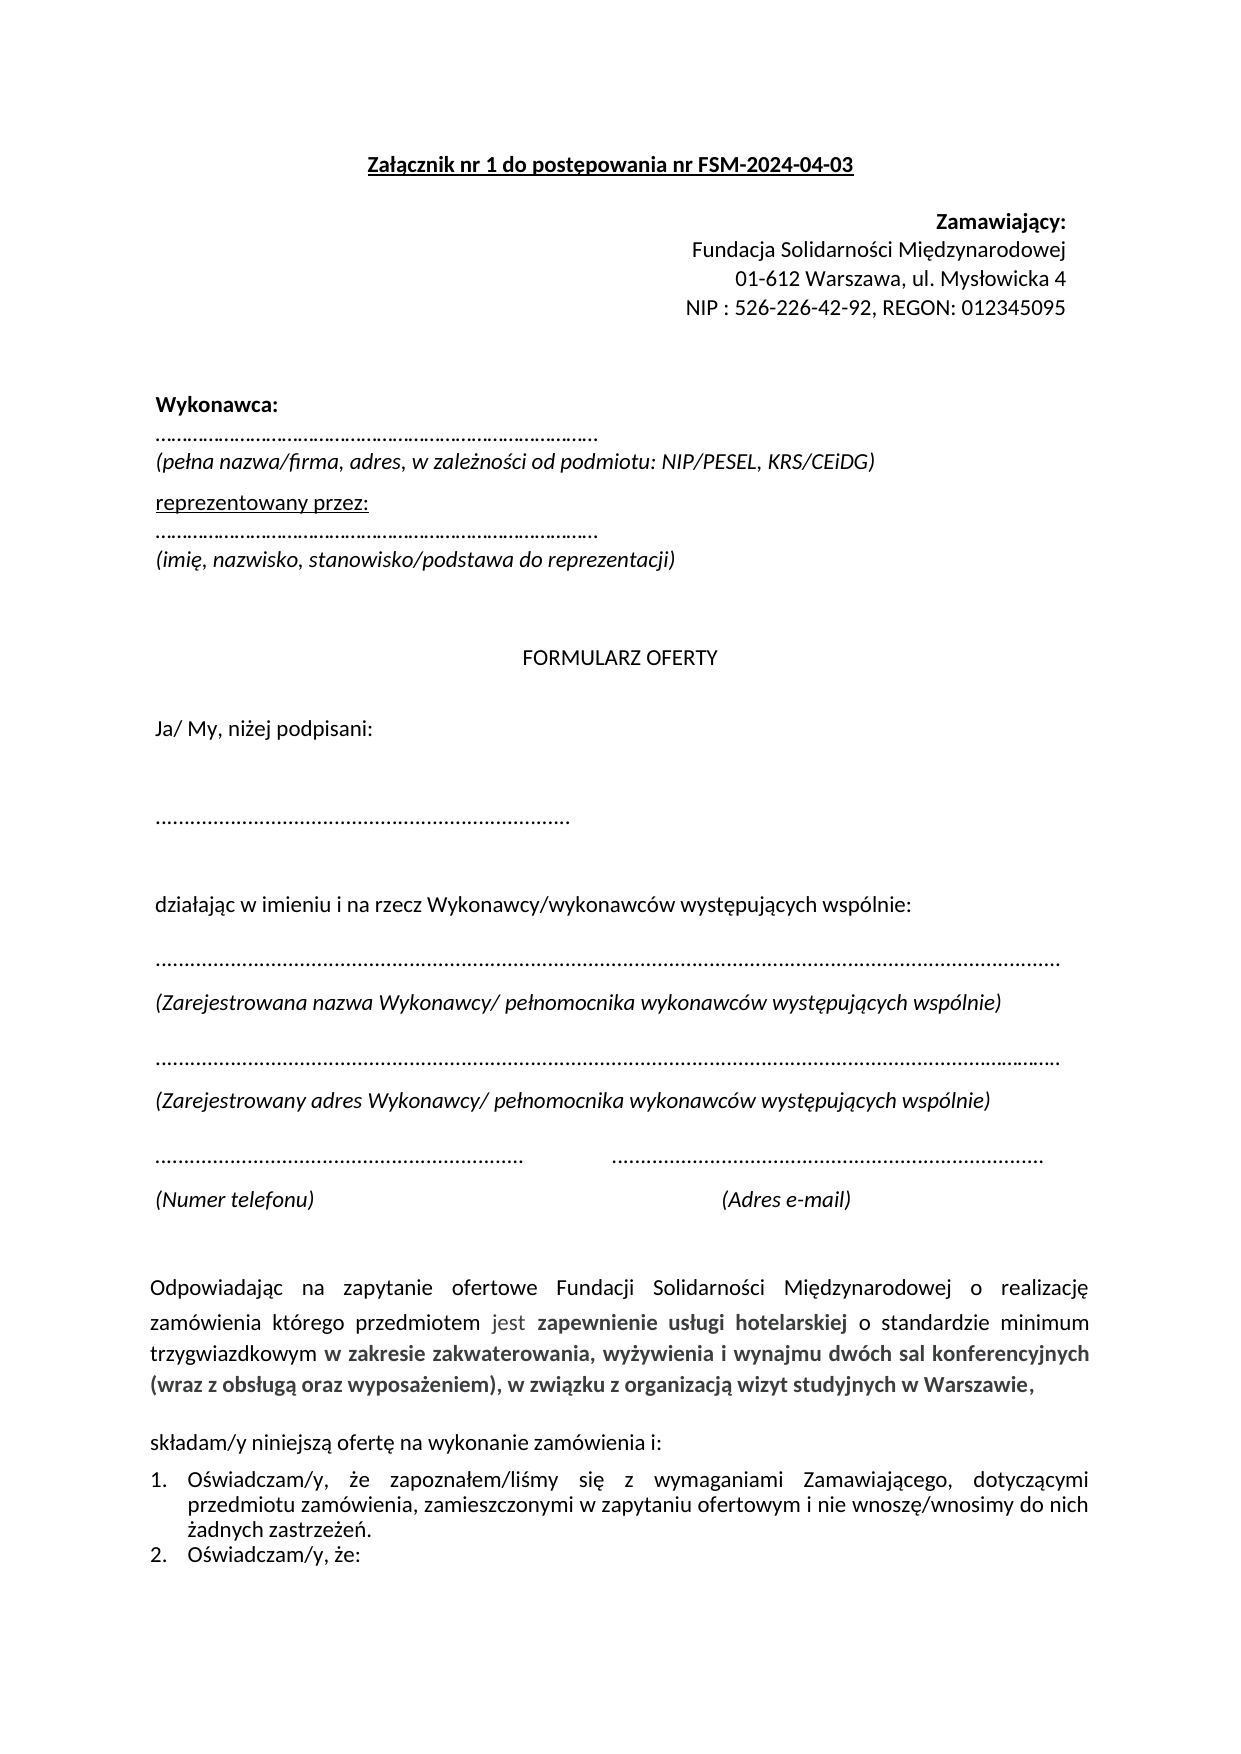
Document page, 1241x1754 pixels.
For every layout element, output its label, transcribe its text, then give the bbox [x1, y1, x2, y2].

text Fundacja Solidarności Międzynarodowej [154, 236, 1066, 264]
text Wykonawca: [155, 390, 1066, 418]
text FORMULARZ OFERTY [150, 643, 1090, 671]
text 01-612 Warszawa, ul. Mysłowicka 4 [154, 264, 1066, 292]
text (imię, nazwisko, stanowisko/podstawa do reprezentacji) [155, 545, 1066, 573]
text ................................................................ ........................................................................... [154, 1141, 1066, 1169]
text ............................................................................................................................................................. [154, 944, 1066, 972]
text ………………………………………………………………………… [155, 516, 1066, 544]
text składam/y niniejszą ofertę na wykonanie zamówienia i: [150, 1430, 1066, 1455]
text ........................................................................ [154, 802, 1066, 830]
list Oświadczam/y, że zapoznałem/liśmy się z wymaganiami Zamawiającego, dotyczącymi przedmiotu zamówienia, zamieszczonymi w zapytaniu ofertowym i nie wnoszę/wnosimy do nich żadnych zastrzeżeń. [150, 1468, 1090, 1543]
text (Numer telefonu) (Adres e-mail) [154, 1185, 1066, 1213]
text (pełna nazwa/firma, adres, w zależności od podmiotu: NIP/PESEL, KRS/CEiDG) [155, 447, 1066, 475]
text NIP : 526-226-42-92, REGON: 012345095 [154, 293, 1066, 321]
text ………………………………………………………………………… [155, 419, 1066, 447]
text Ja/ My, niżej podpisani: [154, 714, 1066, 742]
text Odpowiadając na zapytanie ofertowe Fundacji Solidarności Międzynarodowej o realizację zamówienia którego przedmiotem jest zapewnienie usługi hotelarskiej o standardzie minimum trzygwiazdkowym w zakresie zakwaterowania, wyżywienia i wynajmu dwóch sal konferencyjnych (wraz z obsługą oraz wyposażeniem), w związku z organizacją wizyt studyjnych w Warszawie, [150, 1273, 1090, 1398]
text (Zarejestrowana nazwa Wykonawcy/ pełnomocnika wykonawców występujących wspólnie) [154, 988, 1066, 1016]
text działając w imieniu i na rzecz Wykonawcy/wykonawców występujących wspólnie: [154, 890, 1066, 918]
text Załącznik nr 1 do postępowania nr FSM-2024-04-03 [154, 150, 1066, 178]
list Oświadczam/y, że: [150, 1543, 1090, 1568]
text reprezentowany przez: [155, 488, 1066, 516]
text (Zarejestrowany adres Wykonawcy/ pełnomocnika wykonawców występujących wspólnie) [154, 1087, 1066, 1114]
text ................................................................................................................................................………….. [154, 1043, 1066, 1071]
text Zamawiający: [154, 207, 1066, 235]
